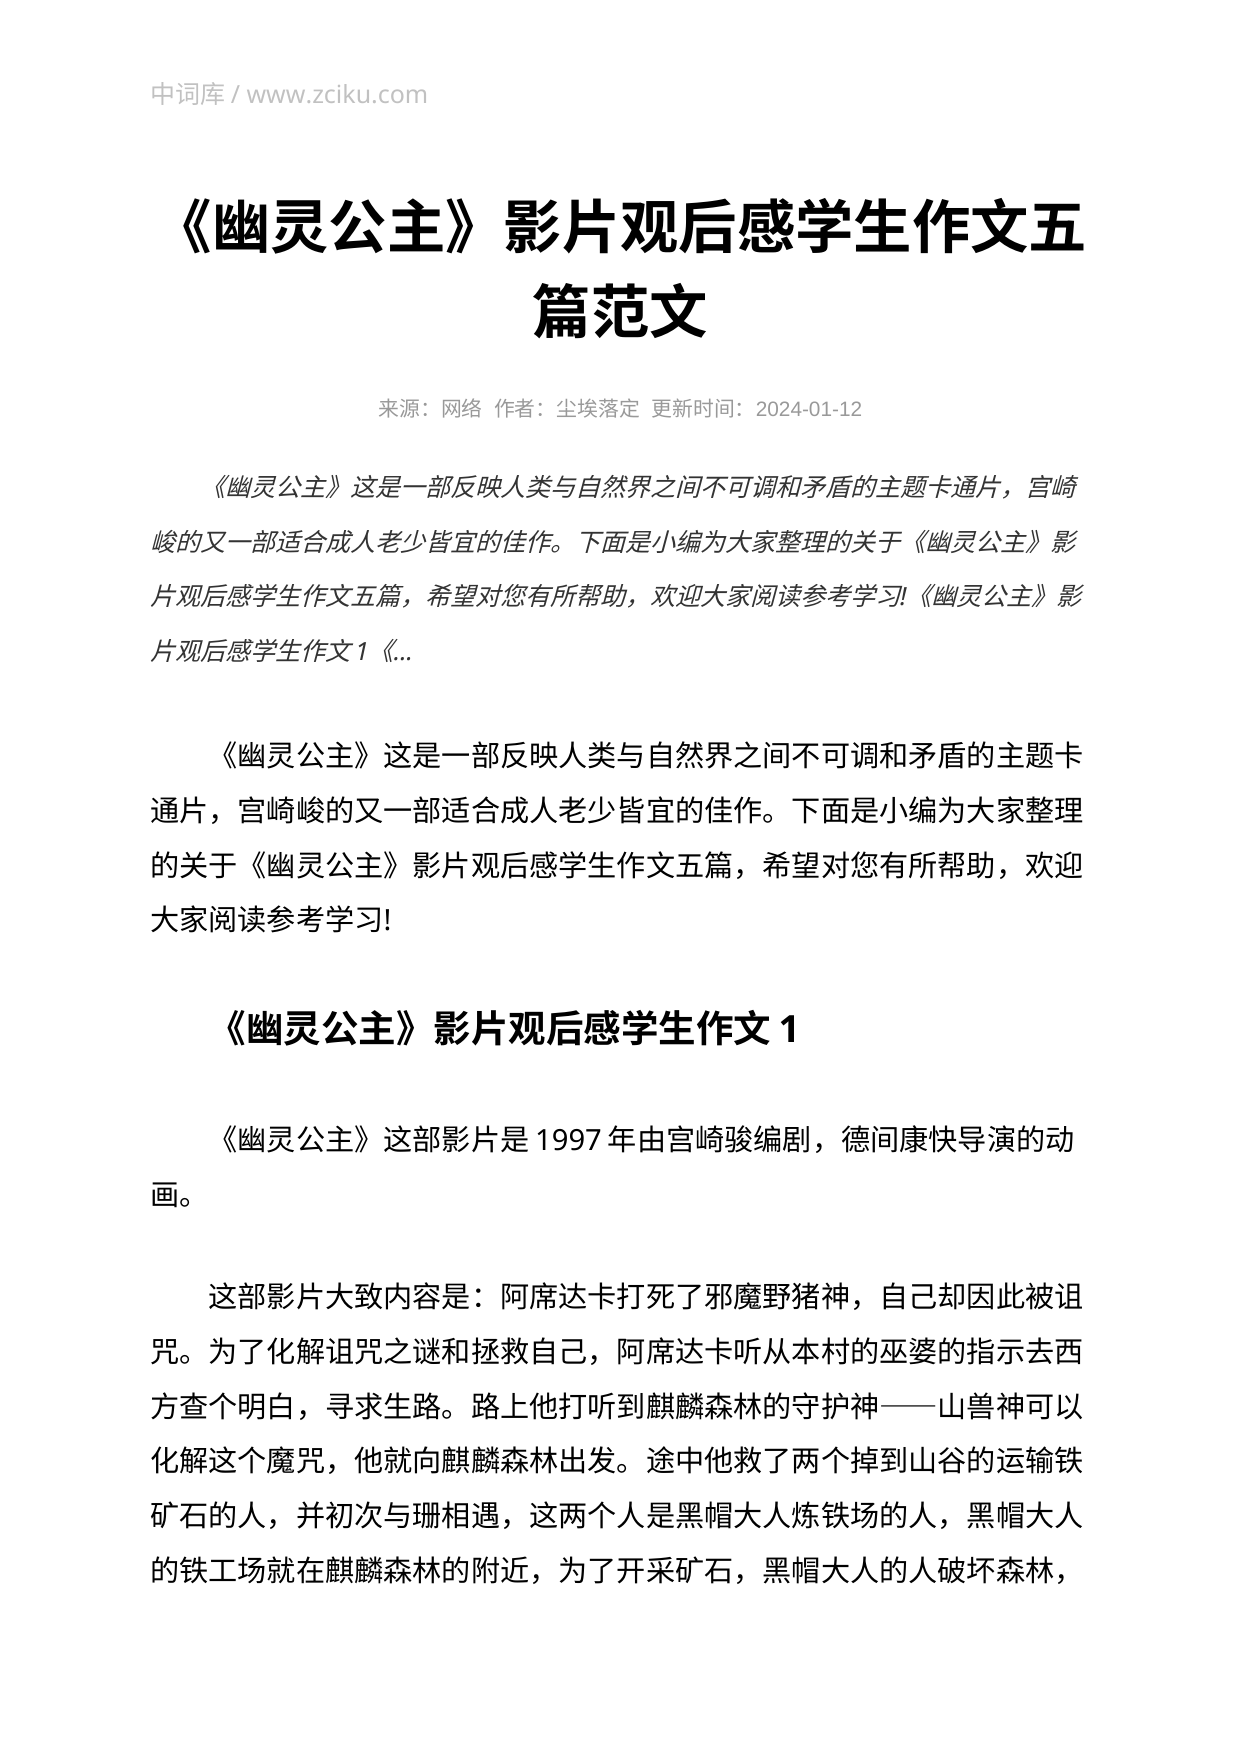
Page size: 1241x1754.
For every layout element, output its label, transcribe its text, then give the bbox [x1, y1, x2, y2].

text 《幽灵公主》这是一部反映人类与自然界之间不可调和矛盾的主题卡通片，宫崎峻的又一部适合成人老少皆宜的佳作。下面是小编为大家整理的关于《幽灵公主》影片观后感学生作文五篇，希望对您有所帮助，欢迎大家阅读参考学习! [150, 732, 1090, 939]
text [150, 1273, 1090, 1590]
text 《幽灵公主》这部影片是1997年由宫崎骏编剧，德间康快导演的动画。 [150, 1117, 1090, 1214]
text 来源：网络 作者：尘埃落定 更新时间：2024-01-12 [150, 397, 1090, 421]
subtitle 《幽灵公主》影片观后感学生作文五篇范文 [150, 181, 1090, 350]
text 《幽灵公主》影片观后感学生作文1 [150, 999, 1090, 1053]
text 《幽灵公主》这是一部反映人类与自然界之间不可调和矛盾的主题卡通片，宫崎峻的又一部适合成人老少皆宜的佳作。下面是小编为大家整理的关于《幽灵公主》影片观后感学生作文五篇，希望对您有所帮助，欢迎大家阅读参考学习!《幽灵公主》影片观后感学生作文1《... [150, 468, 1090, 667]
